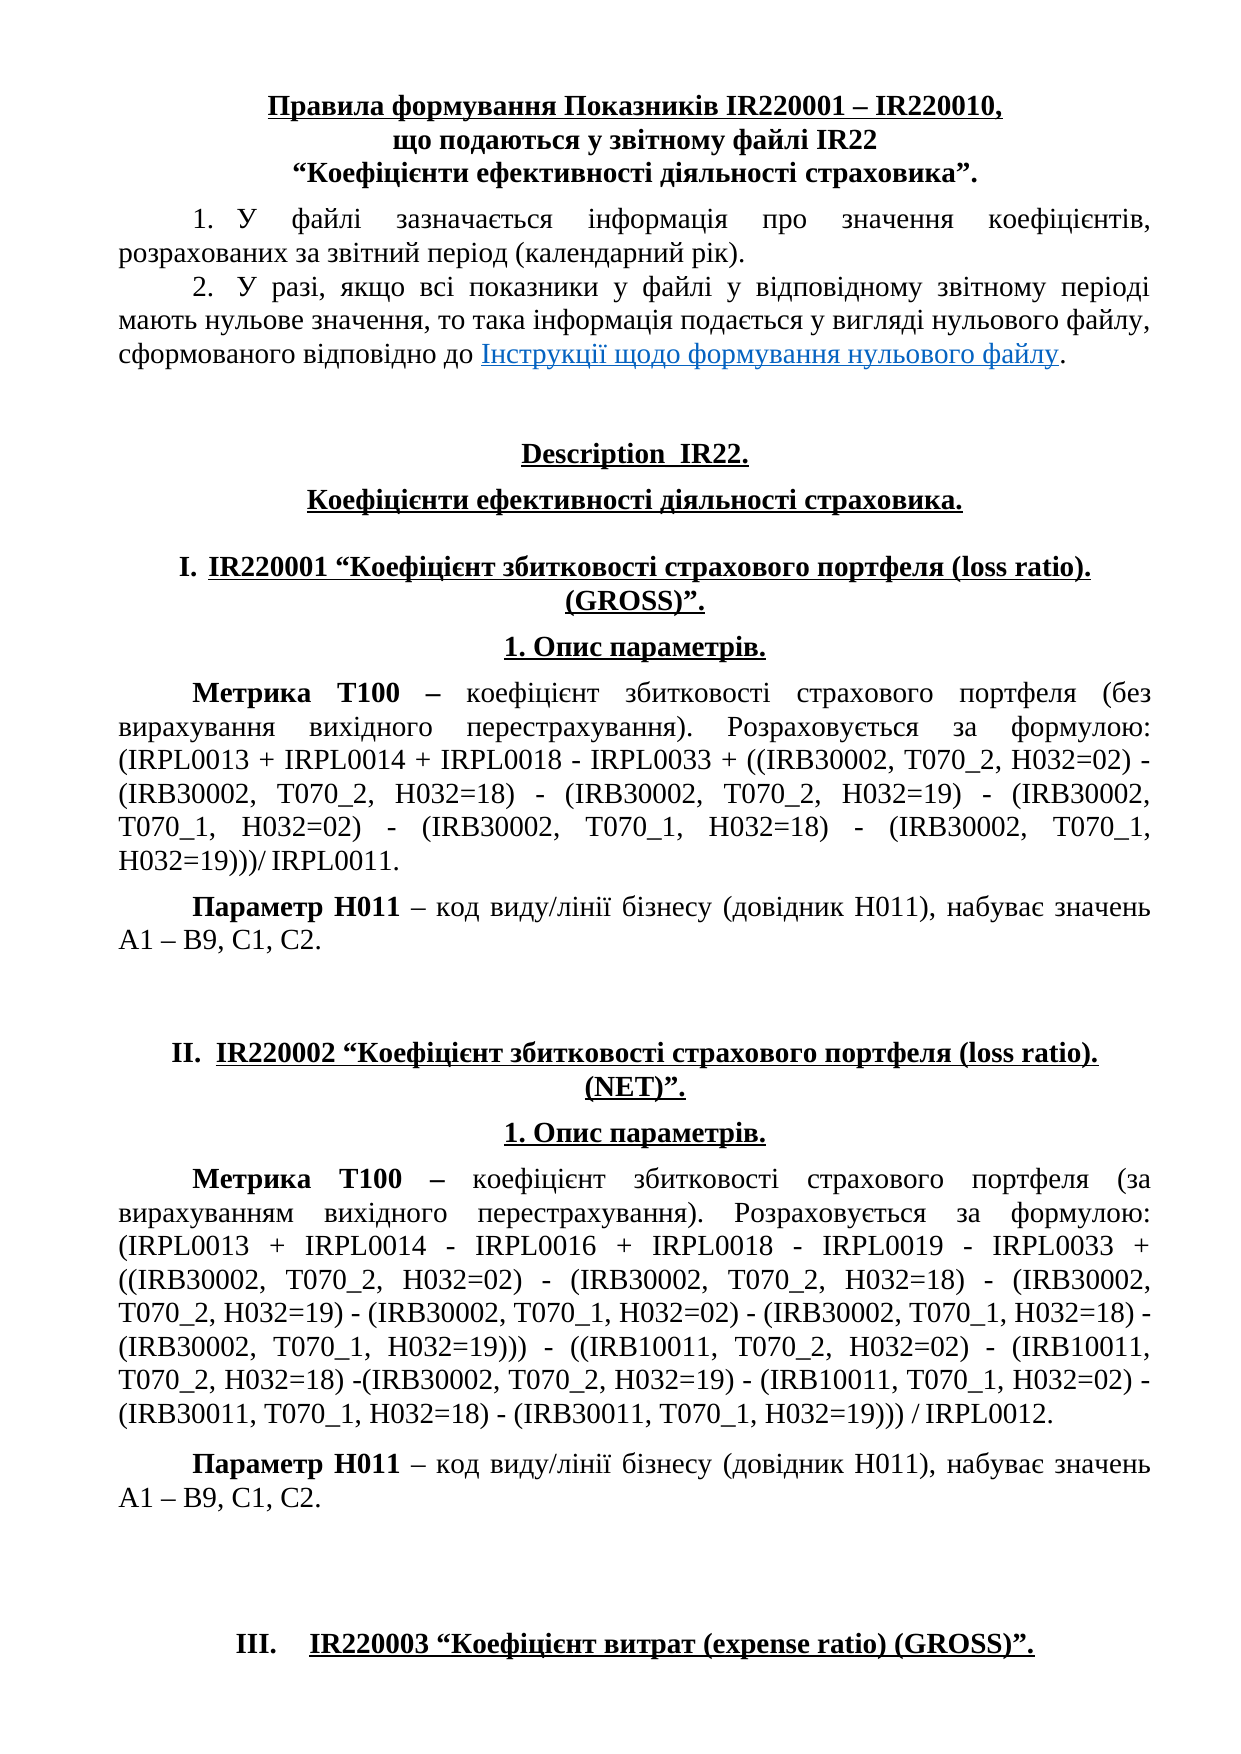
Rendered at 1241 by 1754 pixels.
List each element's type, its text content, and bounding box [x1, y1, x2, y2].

text Коефіцієнти ефективності діяльності страховика. [118, 482, 1152, 516]
list У разі, якщо всі показники у файлі у відповідному звітному періоді мають нульове значення, то така інформація подається у вигляді нульового файлу, сформованого відповідно до Інструкції щодо формування нульового файлу. [118, 269, 1152, 369]
text Description_IR22. [118, 436, 1152, 470]
list У файлі зазначається інформація про значення коефіцієнтів, розрахованих за звітний період (календарний рік). [118, 202, 1152, 269]
text “Коефіцієнти ефективності діяльності страховика”. [118, 156, 1152, 189]
list IR220002 “Коефіцієнт збитковості страхового портфеля (loss ratio). (NET)”. [118, 1036, 1152, 1103]
text Метрика T100 – коефіцієнт збитковості страхового портфеля (без вирахування вихідного перестрахування). Розраховується за формулою: (IRPL0013 + IRPL0014 + IRPL0018 - IRPL0033 + ((IRB30002, T070_2, Н032=02) - (IRB30002, T070_2, Н032=18) - (IRB30002, T070_2, Н032=19) - (IRB30002, T070_1, Н032=02) - (IRB30002, T070_1, Н032=18) - (IRB30002, T070_1, Н032=19)))/ IRPL0011. [118, 675, 1152, 876]
list 1. Опис параметрів. [118, 629, 1152, 663]
text що подаються у звітному файлі IR22 [118, 122, 1152, 156]
list IR220003 “Коефіцієнт витрат (expense ratio) (GROSS)”. [118, 1626, 1152, 1660]
list IR220001 “Коефіцієнт збитковості страхового портфеля (loss ratio). (GROSS)”. [118, 549, 1152, 617]
list 1. Опис параметрів. [118, 1115, 1152, 1149]
text Параметр H011 – код виду/лінії бізнесу (довідник H011), набуває значень A1 – B9, С1, С2. [118, 889, 1152, 956]
text Параметр H011 – код виду/лінії бізнесу (довідник H011), набуває значень A1 – B9, С1, С2. [118, 1446, 1152, 1513]
text Метрика T100 – коефіцієнт збитковості страхового портфеля (за вирахуванням вихідного перестрахування). Розраховується за формулою: (IRPL0013 + IRPL0014 - IRPL0016 + IRPL0018 - IRPL0019 - IRPL0033 + ((IRB30002, T070_2, Н032=02) - (IRB30002, T070_2, Н032=18) - (IRB30002, T070_2, Н032=19) - (IRB30002, T070_1, Н032=02) - (IRB30002, T070_1, Н032=18) - (IRB30002, T070_1, Н032=19))) - ((IRB10011, T070_2, Н032=02) - (IRB10011, T070_2, Н032=18) -(IRB30002, T070_2, Н032=19) - (IRB10011, T070_1, Н032=02) - (IRB30011, T070_1, Н032=18) - (IRB30011, T070_1, Н032=19))) / IRPL0012. [118, 1161, 1152, 1429]
text Правила формування Показників IR220001 – IR220010, [118, 88, 1152, 122]
